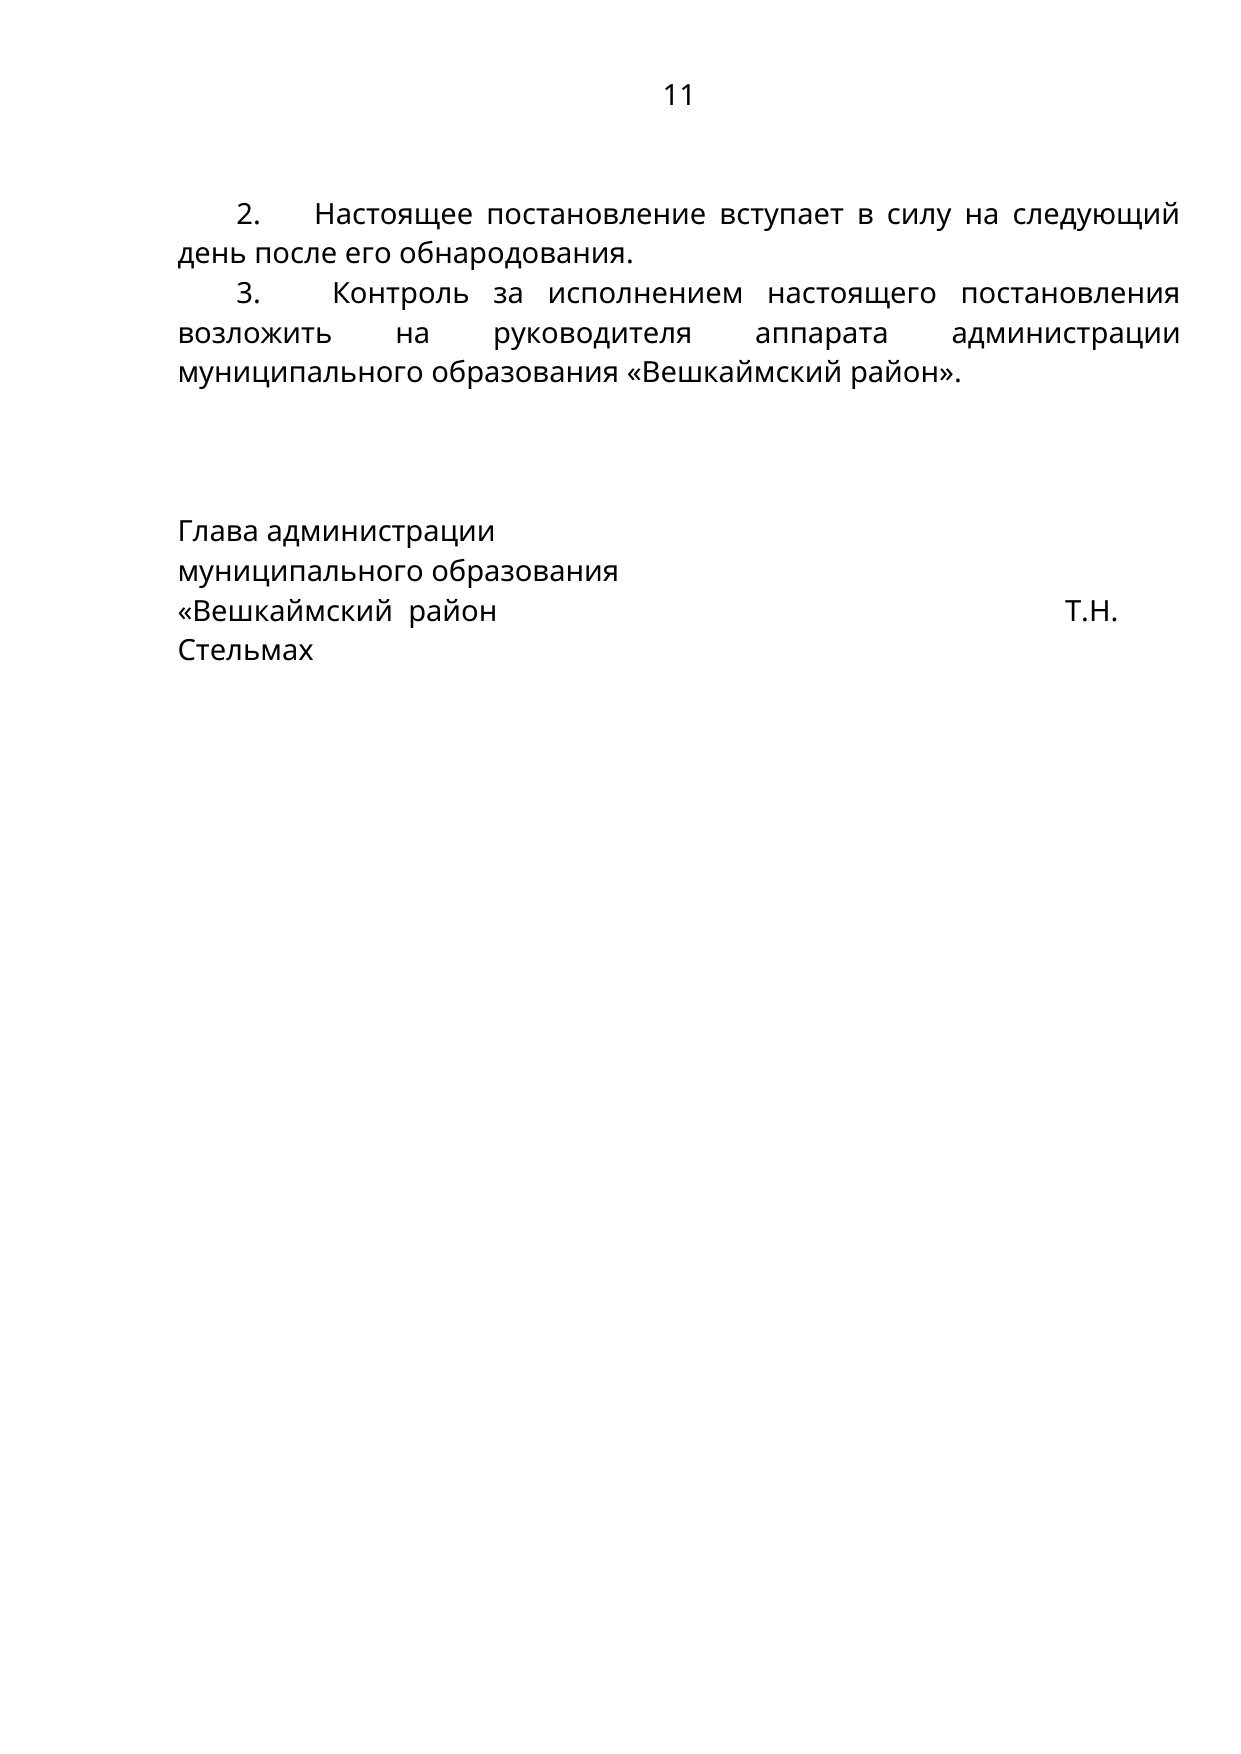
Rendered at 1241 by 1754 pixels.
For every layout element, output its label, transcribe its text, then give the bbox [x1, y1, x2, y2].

text «Вешкаймский район Т.Н. Стельмах [177, 590, 1181, 669]
text муниципального образования [177, 550, 1181, 590]
text Глава администрации [177, 511, 1181, 550]
text 3. Контроль за исполнением настоящего постановления возложить на руководителя аппарата администрации муниципального образования «Вешкаймский район». [177, 272, 1181, 391]
text 2. Настоящее постановление вступает в силу на следующий день после его обнародования. [177, 193, 1181, 272]
